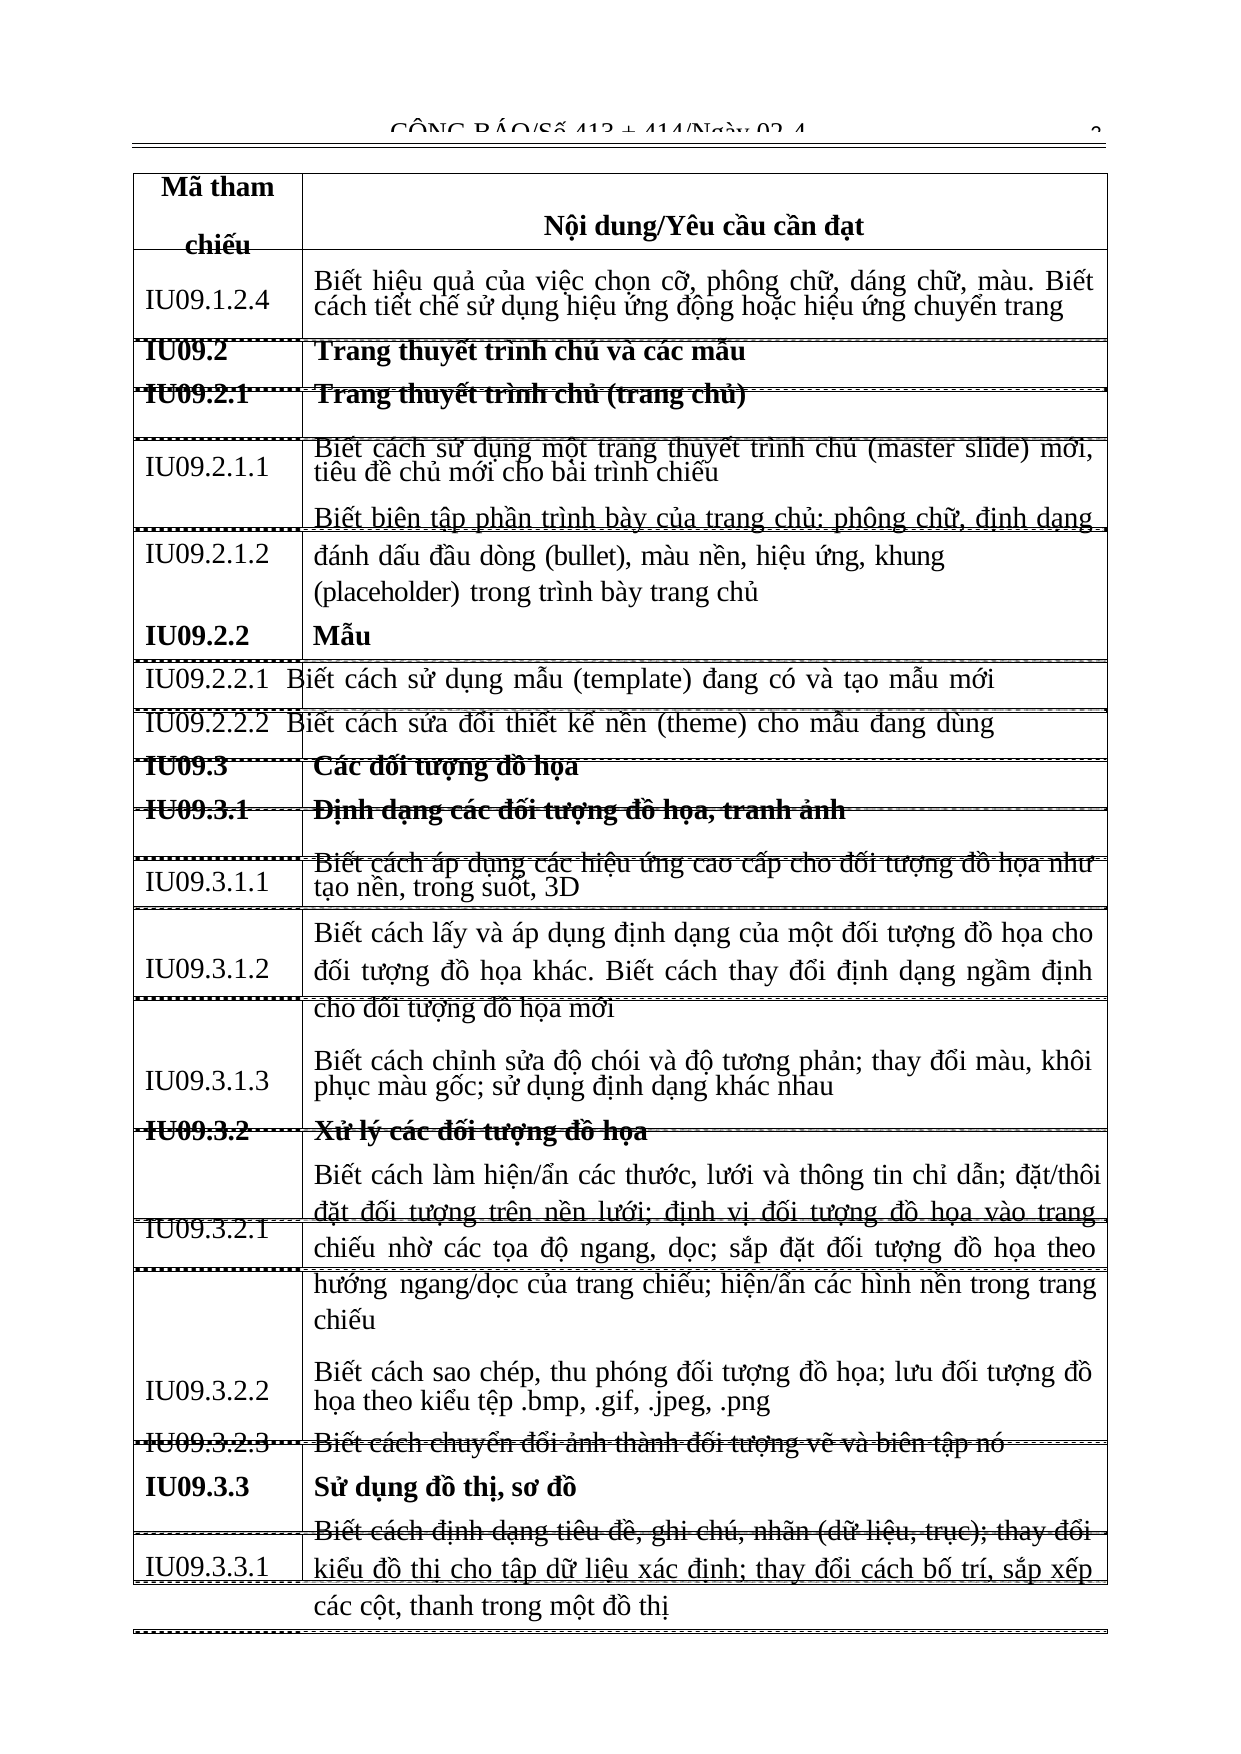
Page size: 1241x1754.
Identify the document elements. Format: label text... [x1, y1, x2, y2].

text Biết cách lấy và áp dụng định dạng của một đối tượng đồ họa cho [313, 915, 1119, 949]
subtitle Mã tham [161, 176, 1096, 201]
text Biết cách định dạng tiêu đề, ghi chú, nhãn (dữ liệu, trục); thay đổi [313, 1513, 1119, 1546]
text kiểu đồ thị cho tập dữ liệu xác định; thay đổi cách bố trí, sắp xếp các cột, thanh trong một đồ thị [313, 1551, 1096, 1621]
text IU09.3.2.2 Biết cách sao chép, thu phóng đối tượng đồ họa; lưu đối tượng đồ [145, 1346, 1119, 1390]
text IU09.3.2.3 Biết cách chuyển đổi ảnh thành đối tượng vẽ và biên tập nó [145, 1426, 1119, 1459]
subtitle IU09.2 Trang thuyết trình chủ và các mẫu IU09.2.1 Trang thuyết trình chủ (trang chủ) [145, 333, 749, 410]
text IU09.3.2.1 [145, 1211, 270, 1244]
text đánh dấu đầu dòng (bullet), màu nền, hiệu ứng, khung (placeholder) trong trình bày trang chủ [313, 538, 1096, 608]
text IU09.1.2.4 Biết hiệu quả của việc chọn cỡ, phông chữ, dáng chữ, màu. Biết cách tiết chế sử dụng hiệu ứng động hoặc hiệu ứng chuyển trang [145, 261, 1097, 322]
text IU09.3.1.2 [145, 951, 270, 985]
text IU09.2.1.2 [145, 536, 270, 569]
text họa theo kiểu tệp .bmp, .gif, .jpeg, .png [313, 1390, 1119, 1416]
text IU09.3.1.1 Biết cách áp dụng các hiệu ứng cao cấp cho đối tượng đồ họa như tạo nền, trong suốt, 3D [145, 844, 1097, 903]
text IU09.2.2.1 Biết cách sử dụng mẫu (template) đang có và tạo mẫu mới IU09.2.2.2 Biết cách sửa đổi thiết kế nền (theme) cho mẫu đang dùng IU09.3 Các đối tượng đồ họa [145, 661, 995, 781]
subtitle IU09.3.1 Định dạng các đối tượng đồ họa, tranh ảnh [145, 792, 849, 825]
subtitle IU09.2.2 Mẫu [145, 618, 372, 652]
text chiếu Nội dung/Yêu cầu cần đạt [184, 201, 1119, 244]
text Biết biên tập phần trình bày của trang chủ: phông chữ, định dạng [313, 500, 1119, 534]
subtitle IU09.3.2 Xử lý các đối tượng đồ họa [145, 1113, 1119, 1147]
text IU09.2.1.1 Biết cách sử dụng một trang thuyết trình chủ (master slide) mới, tiêu đề chủ mới cho bài trình chiếu [145, 428, 1097, 488]
text Biết cách làm hiện/ẩn các thước, lưới và thông tin chỉ dẫn; đặt/thôi [313, 1157, 1119, 1191]
text đối tượng đồ họa khác. Biết cách thay đổi định dạng ngầm định cho đối tượng đồ họa mới [313, 953, 1096, 1023]
text đặt đối tượng trên nền lưới; định vị đối tượng đồ họa vào trang chiếu nhờ các tọa độ ngang, dọc; sắp đặt đối tượng đồ họa theo hướng ngang/dọc của trang chiếu; hiện/ẩn các hình nền trong trang chiếu [313, 1194, 1097, 1336]
subtitle IU09.3.3 Sử dụng đồ thị, sơ đồ [145, 1469, 1119, 1503]
text IU09.3.3.1 [145, 1549, 270, 1582]
text IU09.3.1.3 Biết cách chỉnh sửa độ chói và độ tương phản; thay đổi màu, khôi phục màu gốc; sử dụng định dạng khác nhau [144, 1041, 1096, 1102]
